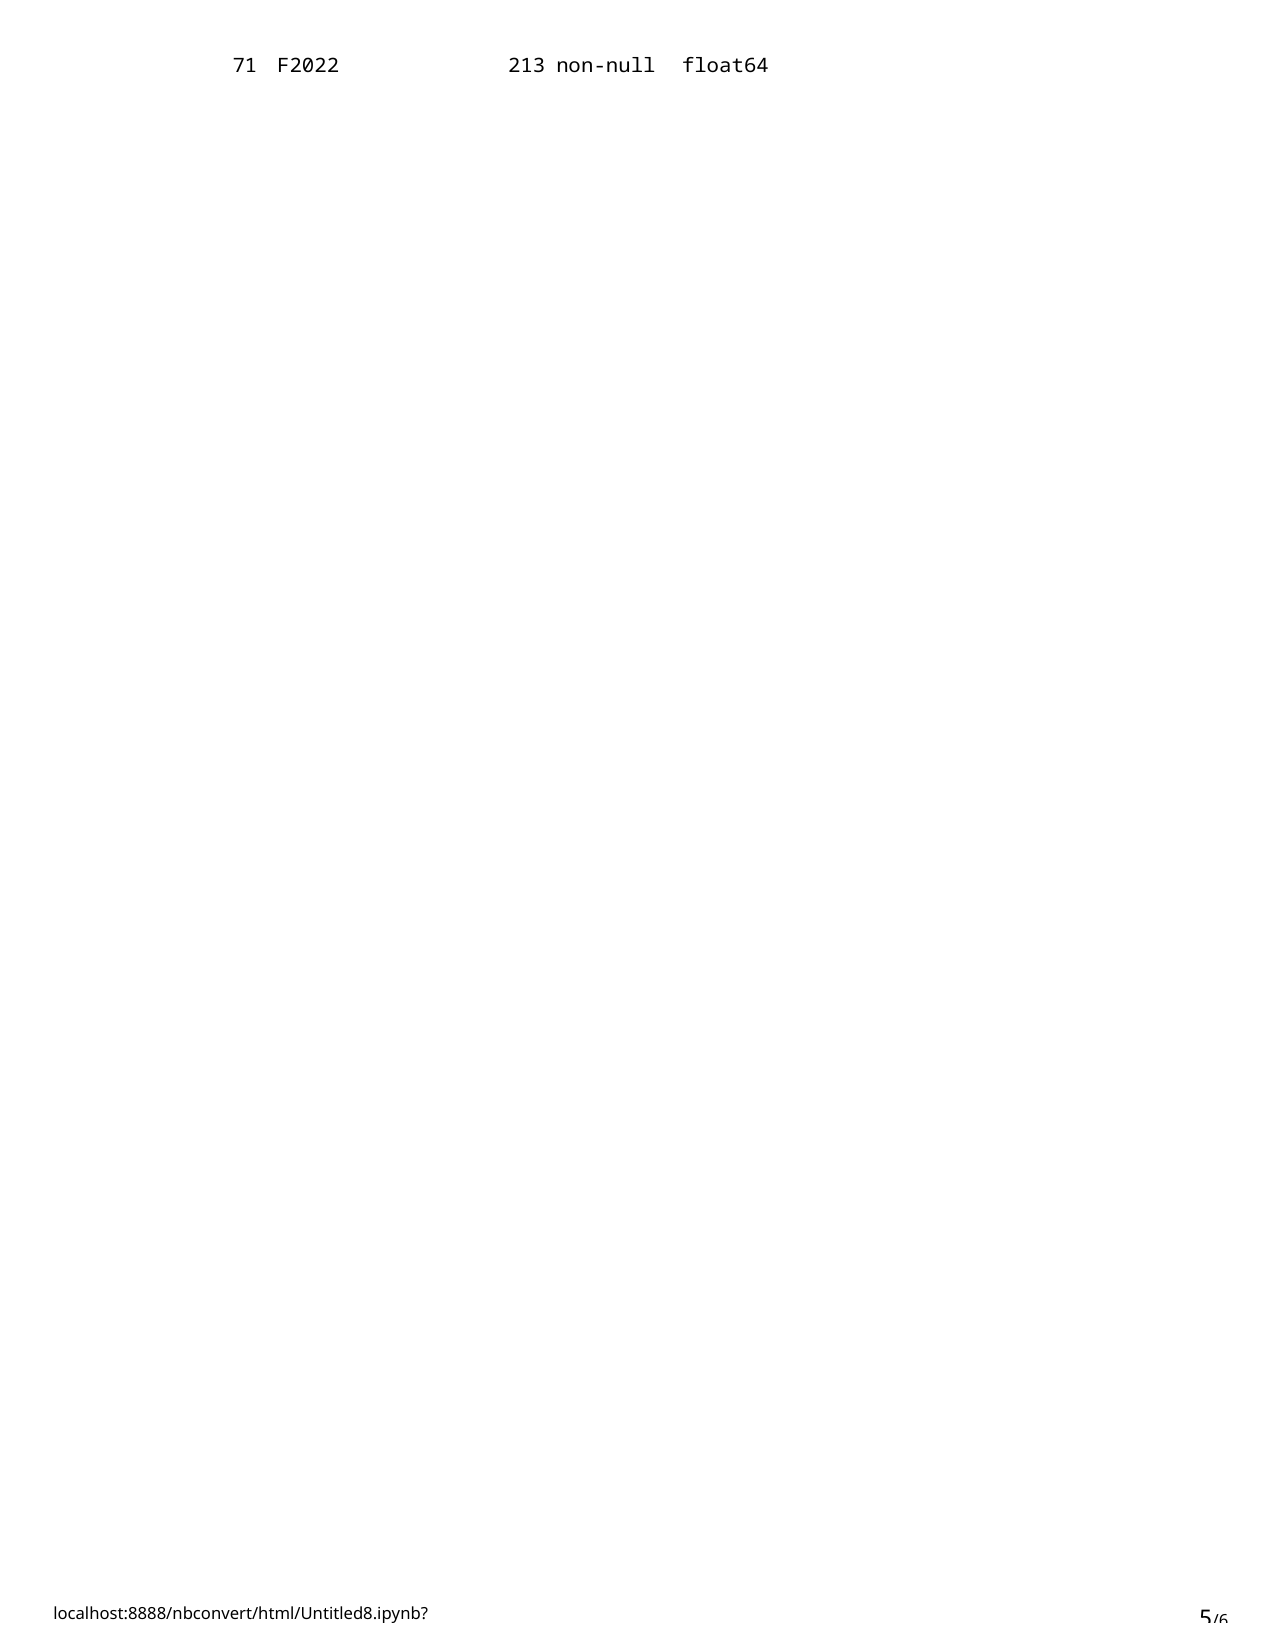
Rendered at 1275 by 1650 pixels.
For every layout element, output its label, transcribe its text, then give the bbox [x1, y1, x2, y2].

table_cell F2022 [266, 56, 422, 79]
table_cell non-null [551, 56, 668, 79]
table_cell 71 [227, 56, 266, 79]
table_cell float64 [668, 56, 773, 79]
table_cell 213 [422, 56, 551, 79]
